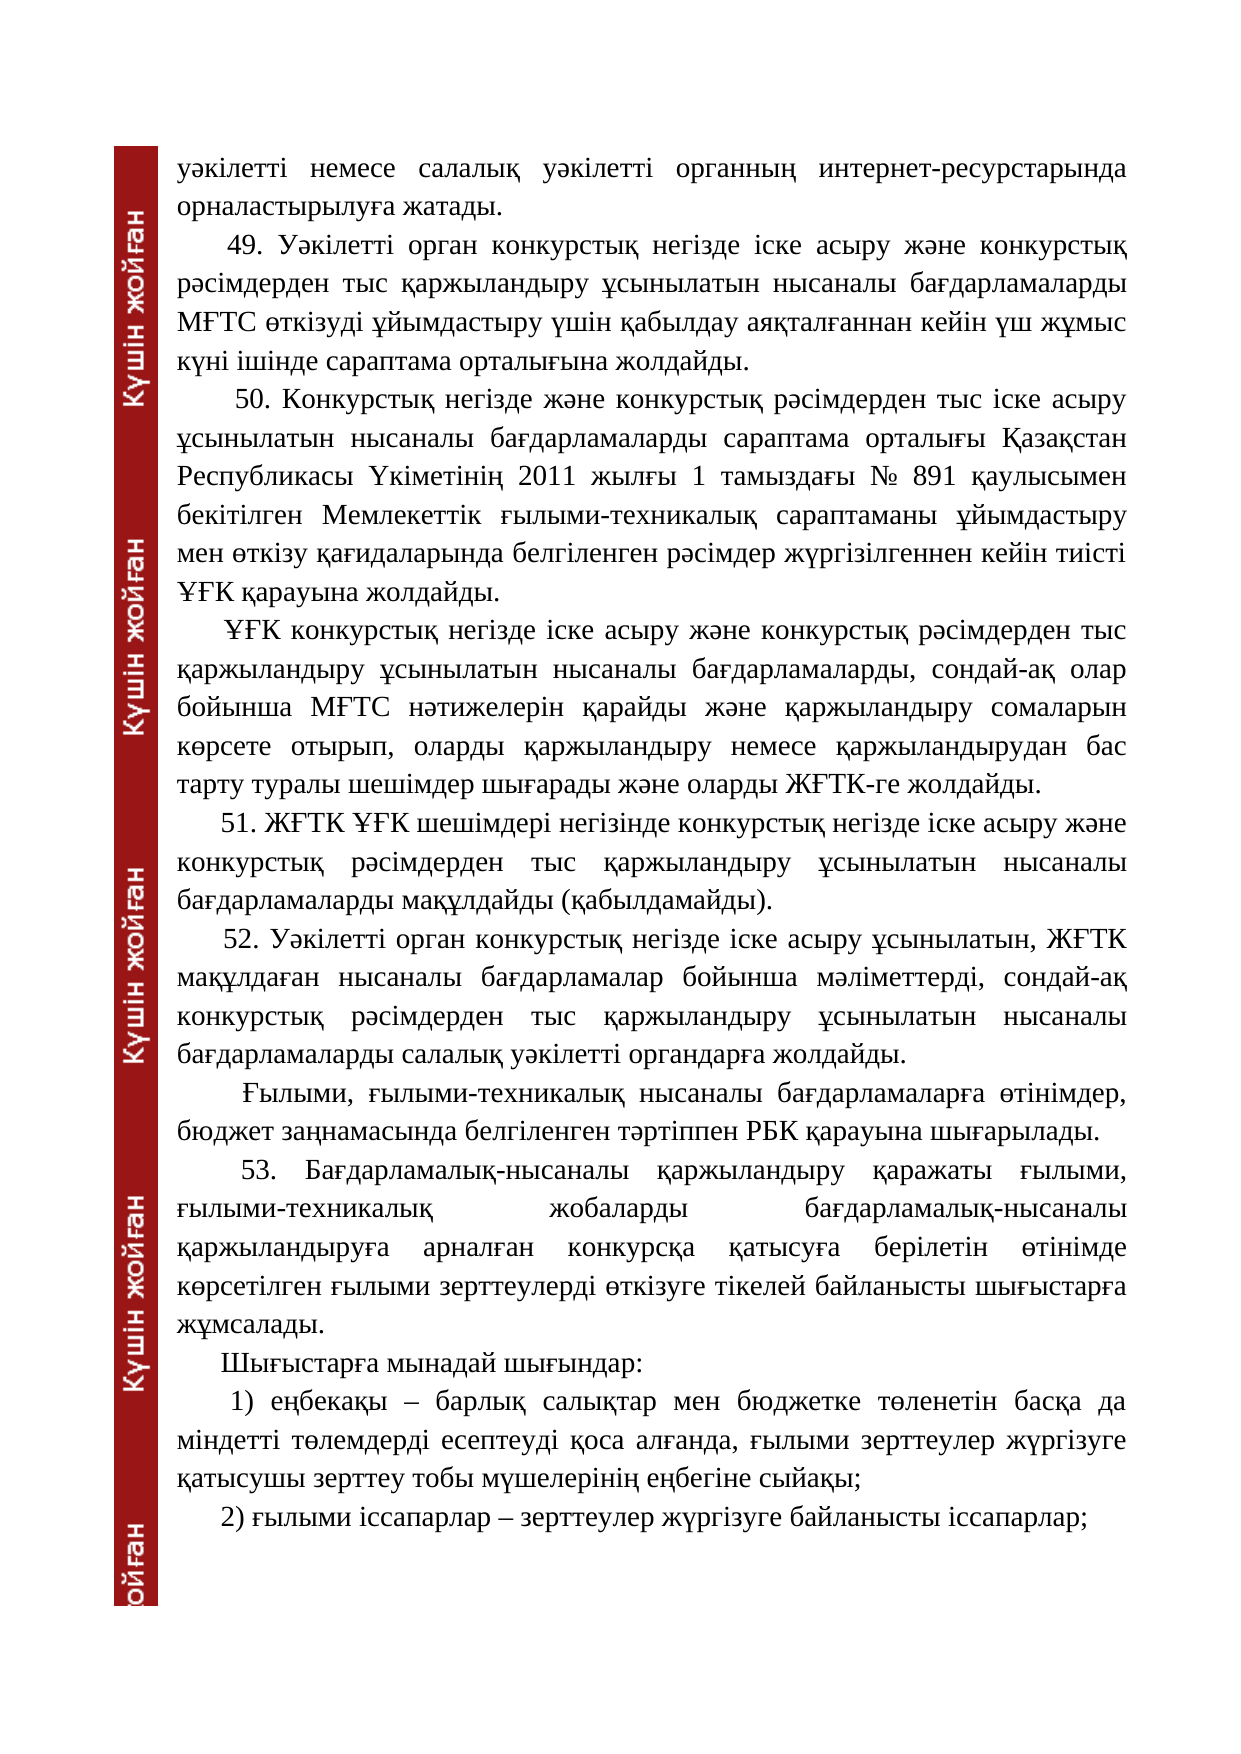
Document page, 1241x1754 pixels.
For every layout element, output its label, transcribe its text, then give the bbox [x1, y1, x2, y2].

picture [114, 222, 158, 227]
picture [114, 146, 158, 150]
text Ғылыми, ғылыми-техникалық нысаналы бағдарламаларға өтінімдер, бюджет заңнамасында белгіленген тәртіппен РБК қарауына шығарылады. [112, 1075, 1128, 1147]
text 2) ғылыми іссапарлар – зерттеулер жүргізуге байланысты іссапарлар; [112, 1499, 1128, 1532]
picture [114, 916, 158, 921]
picture [114, 800, 158, 805]
text 52. Уәкілетті орган конкурстық негізде іске асыру ұсынылатын, ЖҒТК мақұлдаған нысаналы бағдарламалар бойынша мәліметтерді, сондай-ақ конкурстық рәсімдерден тыс қаржыландыру ұсынылатын нысаналы бағдарламаларды салалық уәкілетті органдарға жолдайды. [112, 921, 1128, 1070]
picture [114, 1532, 158, 1606]
picture [114, 1340, 158, 1345]
text 49. Уәкілетті орган конкурстық негізде іске асыру және конкурстық рәсімдерден тыс қаржыландыру ұсынылатын нысаналы бағдарламаларды МҒТС өткізуді ұйымдастыру үшін қабылдау аяқталғаннан кейін үш жұмыс күні ішінде сараптама орталығына жолдайды. [112, 227, 1128, 376]
picture [114, 376, 158, 381]
text 53. Бағдарламалық-нысаналы қаржыландыру қаражаты ғылыми, ғылыми-техникалық жобаларды бағдарламалық-нысаналы қаржыландыруға арналған конкурсқа қатысуға берілетін өтінімде көрсетілген ғылыми зерттеулерді өткізуге тікелей байланысты шығыстарға жұмсалады. [112, 1152, 1128, 1340]
text 1) еңбекақы – барлық салықтар мен бюджетке төленетін басқа да міндетті төлемдерді есептеуді қоса алғанда, ғылыми зерттеулер жүргізуге қатысушы зерттеу тобы мүшелерінің еңбегіне сыйақы; [112, 1383, 1128, 1494]
picture [114, 1070, 158, 1075]
picture [114, 1378, 158, 1383]
picture [114, 607, 158, 612]
text 50. Конкурстық негізде және конкурстық рәсімдерден тыс іске асыру ұсынылатын нысаналы бағдарламаларды сараптама орталығы Қазақстан Республикасы Үкіметінің 2011 жылғы 1 тамыздағы № 891 қаулысымен бекітілген Мемлекеттік ғылыми-техникалық сараптаманы ұйымдастыру мен өткізу қағидаларында белгіленген рәсімдер жүргізілгеннен кейін тиісті ҰҒК қарауына жолдайды. [112, 381, 1128, 607]
picture [114, 1147, 158, 1152]
text ҰҒК конкурстық негізде іске асыру және конкурстық рәсімдерден тыс қаржыландыру ұсынылатын нысаналы бағдарламаларды, сондай-ақ олар бойынша МҒТС нәтижелерін қарайды және қаржыландыру сомаларын көрсете отырып, оларды қаржыландыру немесе қаржыландырудан бас тарту туралы шешімдер шығарады және оларды ЖҒТК-ге жолдайды. [112, 612, 1128, 800]
text 51. ЖҒТК ҰҒК шешімдері негізінде конкурстық негізде іске асыру және конкурстық рәсімдерден тыс қаржыландыру ұсынылатын нысаналы бағдарламаларды мақұлдайды (қабылдамайды). [112, 805, 1128, 916]
picture [114, 1494, 158, 1499]
text Шығыстарға мынадай шығындар: [112, 1345, 1128, 1378]
